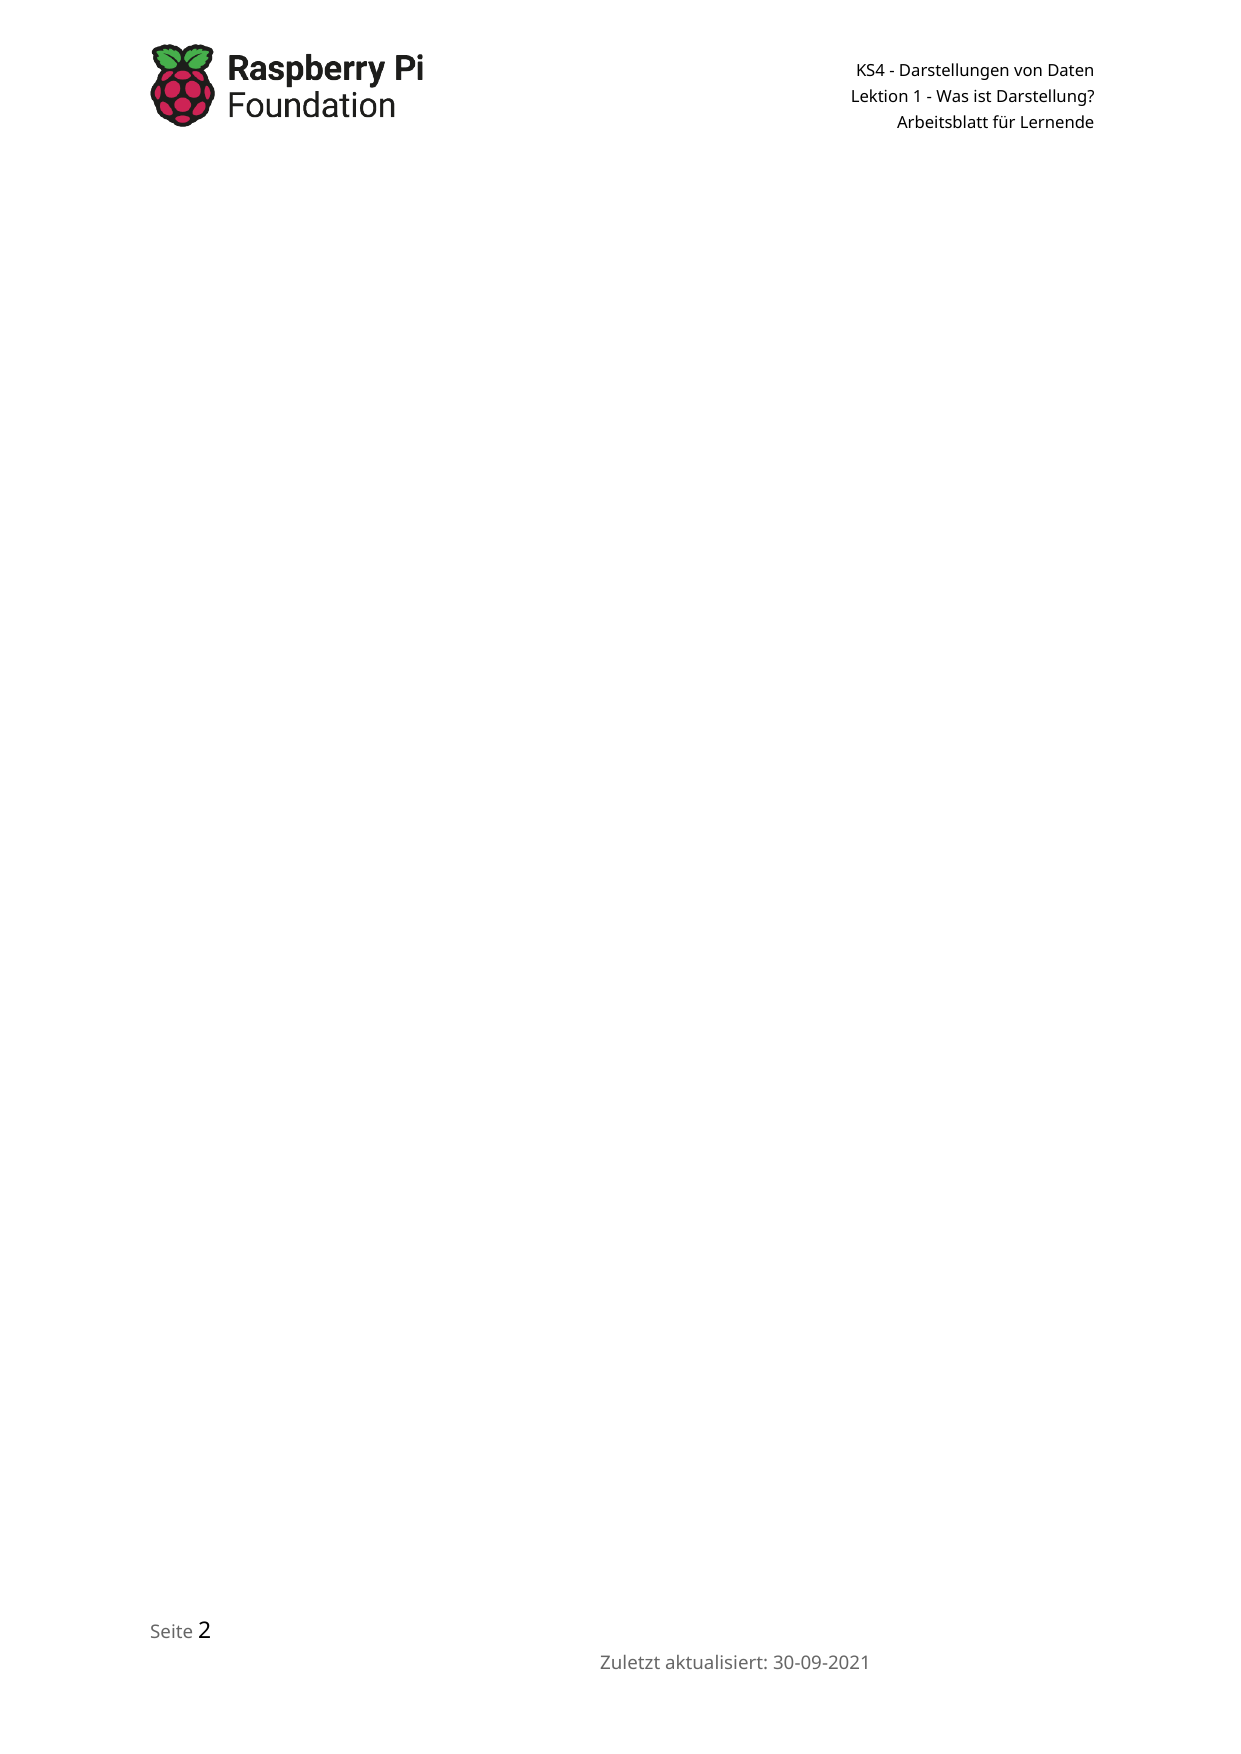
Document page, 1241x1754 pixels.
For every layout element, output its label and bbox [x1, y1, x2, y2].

picture [150, 44, 423, 127]
